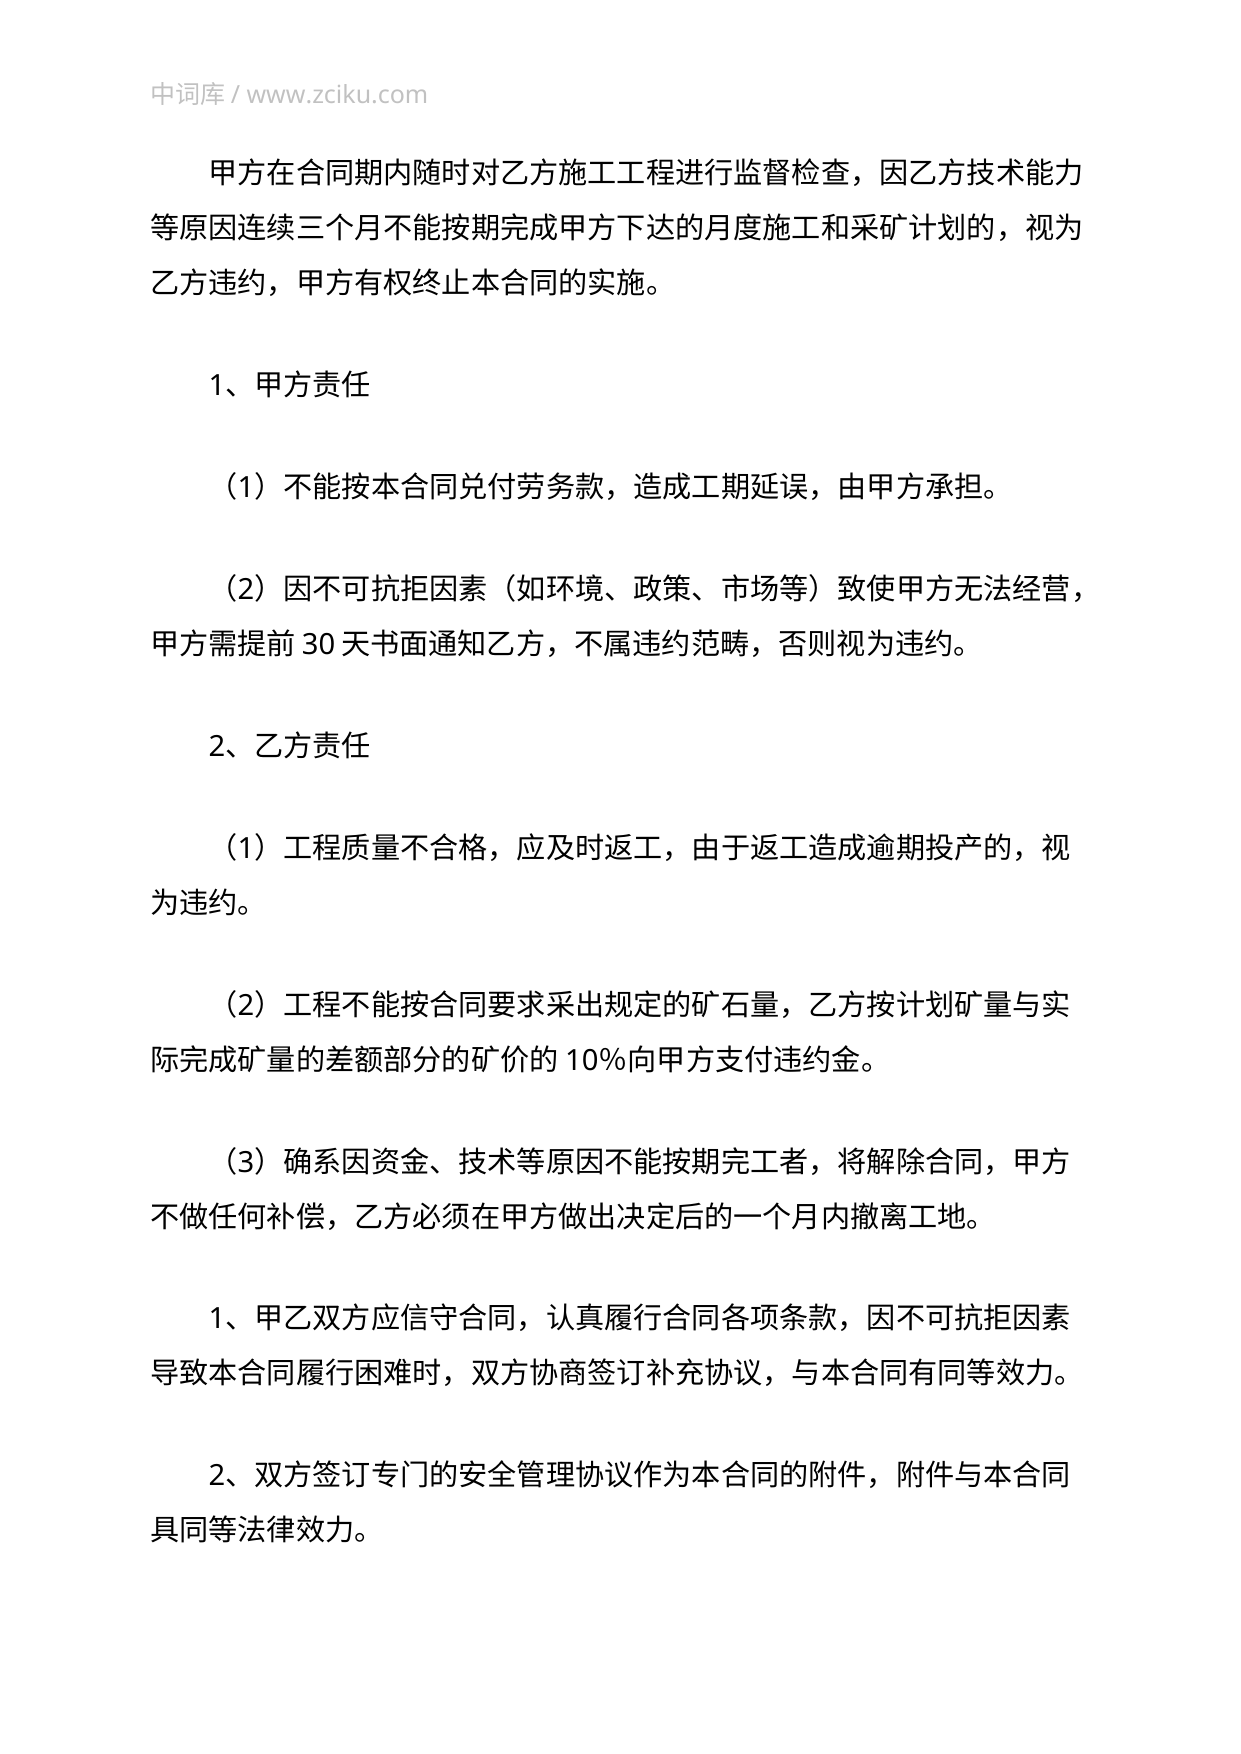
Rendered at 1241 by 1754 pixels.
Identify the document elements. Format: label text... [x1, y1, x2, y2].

text 1、甲乙双方应信守合同，认真履行合同各项条款，因不可抗拒因素导致本合同履行困难时，双方协商签订补充协议，与本合同有同等效力。 [150, 1295, 1090, 1392]
text （1）工程质量不合格，应及时返工，由于返工造成逾期投产的，视为违约。 [150, 824, 1090, 922]
text 2、双方签订专门的安全管理协议作为本合同的附件，附件与本合同具同等法律效力。 [150, 1452, 1090, 1549]
text 1、甲方责任 [150, 362, 1090, 404]
text 甲方在合同期内随时对乙方施工工程进行监督检查，因乙方技术能力等原因连续三个月不能按期完成甲方下达的月度施工和采矿计划的，视为乙方违约，甲方有权终止本合同的实施。 [150, 150, 1090, 302]
text 2、乙方责任 [150, 722, 1090, 765]
text （3）确系因资金、技术等原因不能按期完工者，将解除合同，甲方不做任何补偿，乙方必须在甲方做出决定后的一个月内撤离工地。 [150, 1138, 1090, 1236]
text （1）不能按本合同兑付劳务款，造成工期延误，由甲方承担。 [150, 463, 1090, 506]
text （2）工程不能按合同要求采出规定的矿石量，乙方按计划矿量与实际完成矿量的差额部分的矿价的 10％向甲方支付违约金。 [150, 981, 1090, 1079]
text （2）因不可抗拒因素（如环境、政策、市场等）致使甲方无法经营，甲方需提前30天书面通知乙方，不属违约范畴，否则视为违约。 [150, 566, 1090, 663]
